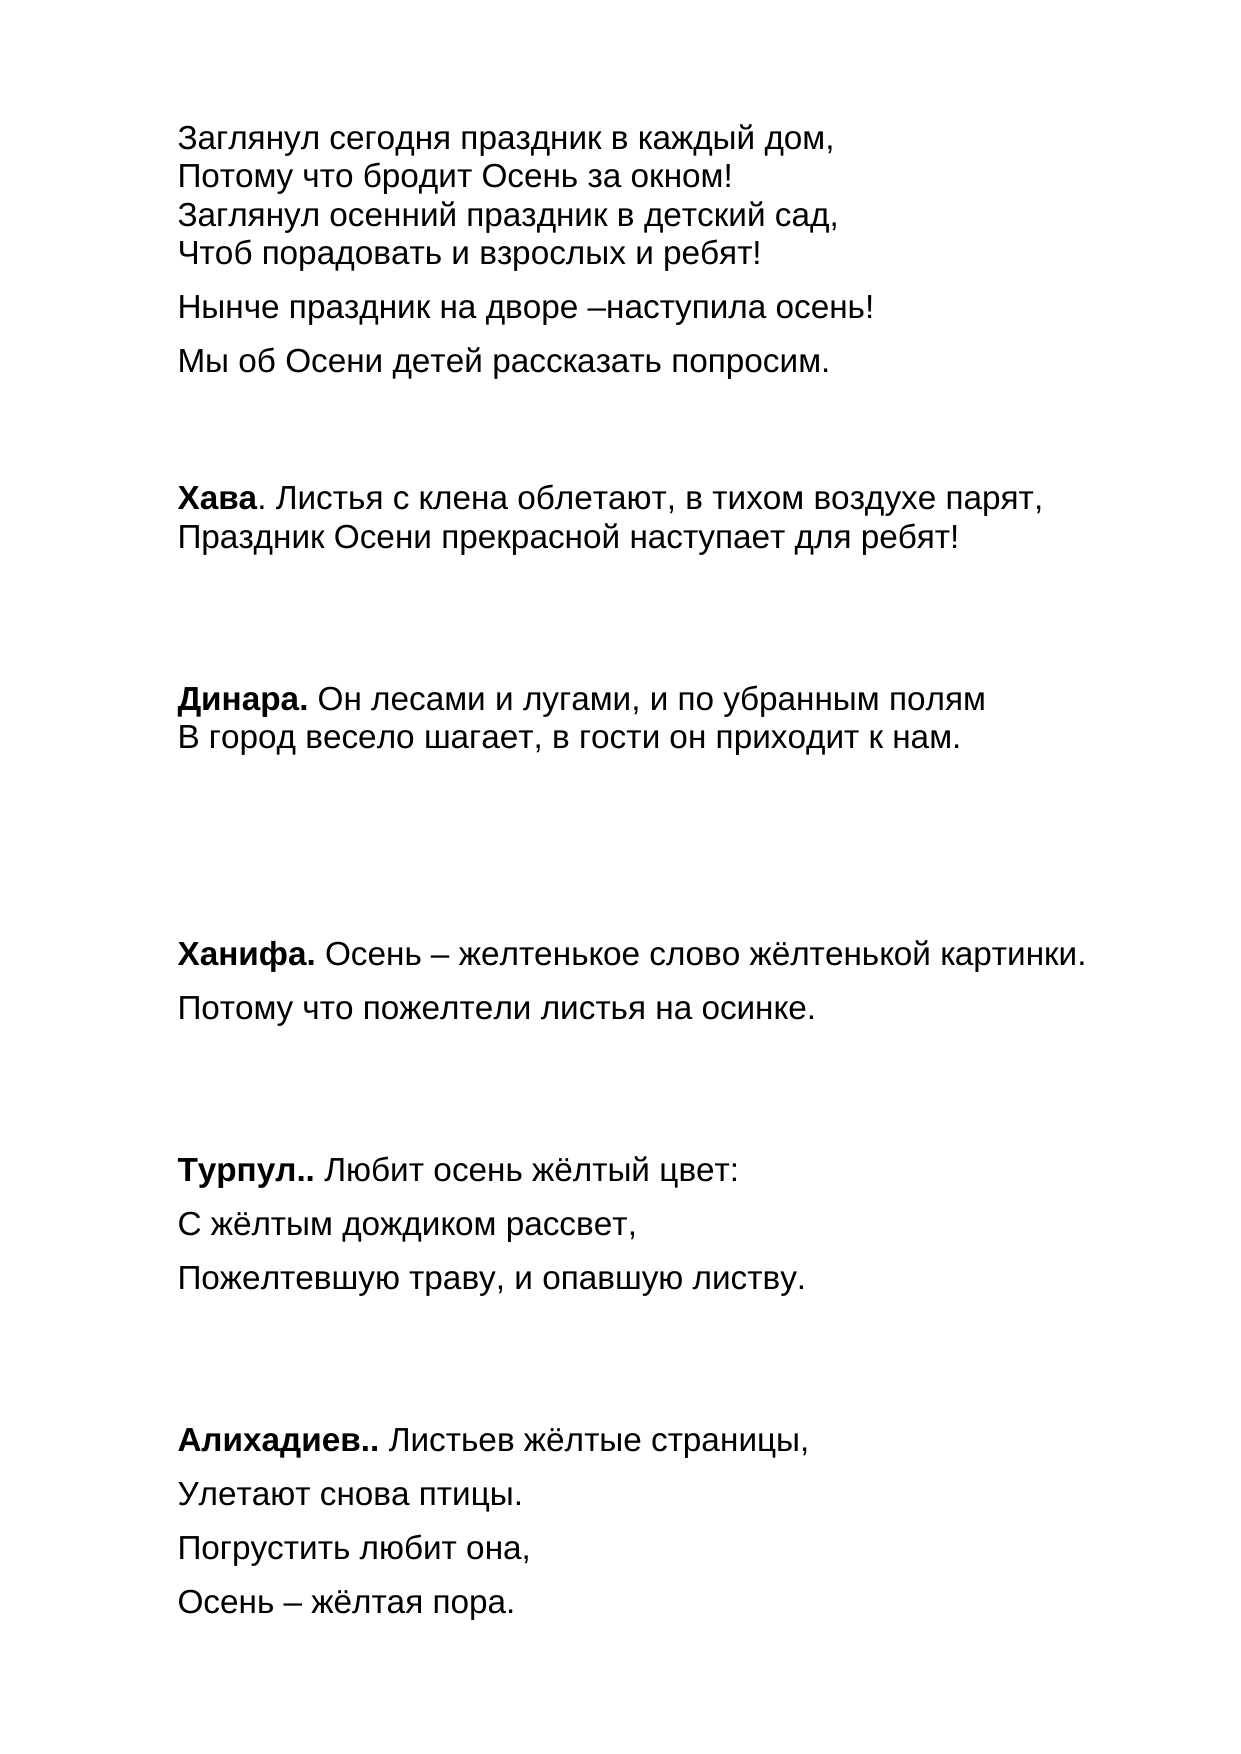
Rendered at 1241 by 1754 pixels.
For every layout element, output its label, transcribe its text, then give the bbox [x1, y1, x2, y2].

text Потому что пожелтели листья на осинке. [177, 988, 1152, 1026]
text Нынче праздник на дворе –наступила осень! [177, 287, 1152, 326]
text Динара. Он лесами и лугами, и по убранным полям В город весело шагает, в гости он приходит к нам. [177, 679, 1152, 756]
text Мы об Осени детей рассказать попросим. [177, 342, 1152, 380]
text Турпул.. Любит осень жёлтый цвет: [177, 1150, 1152, 1188]
text Заглянул сегодня праздник в каждый дом, Потому что бродит Осень за окном! Заглянул осенний праздник в детский сад, Чтоб порадовать и взрослых и ребят! [177, 118, 1152, 272]
text Улетают снова птицы. [177, 1474, 1152, 1513]
text Пожелтевшую траву, и опавшую листву. [177, 1258, 1152, 1297]
text Алихадиев.. Листьев жёлтые страницы, [177, 1420, 1152, 1459]
text С жёлтым дождиком рассвет, [177, 1204, 1152, 1242]
text Осень – жёлтая пора. [177, 1582, 1152, 1621]
text Хава. Листья с клена облетают, в тихом воздухе парят, Праздник Осени прекрасной наступает для ребят! [177, 478, 1152, 555]
text Погрустить любит она, [177, 1528, 1152, 1567]
text Ханифа. Осень – желтенькое слово жёлтенькой картинки. [177, 934, 1152, 972]
